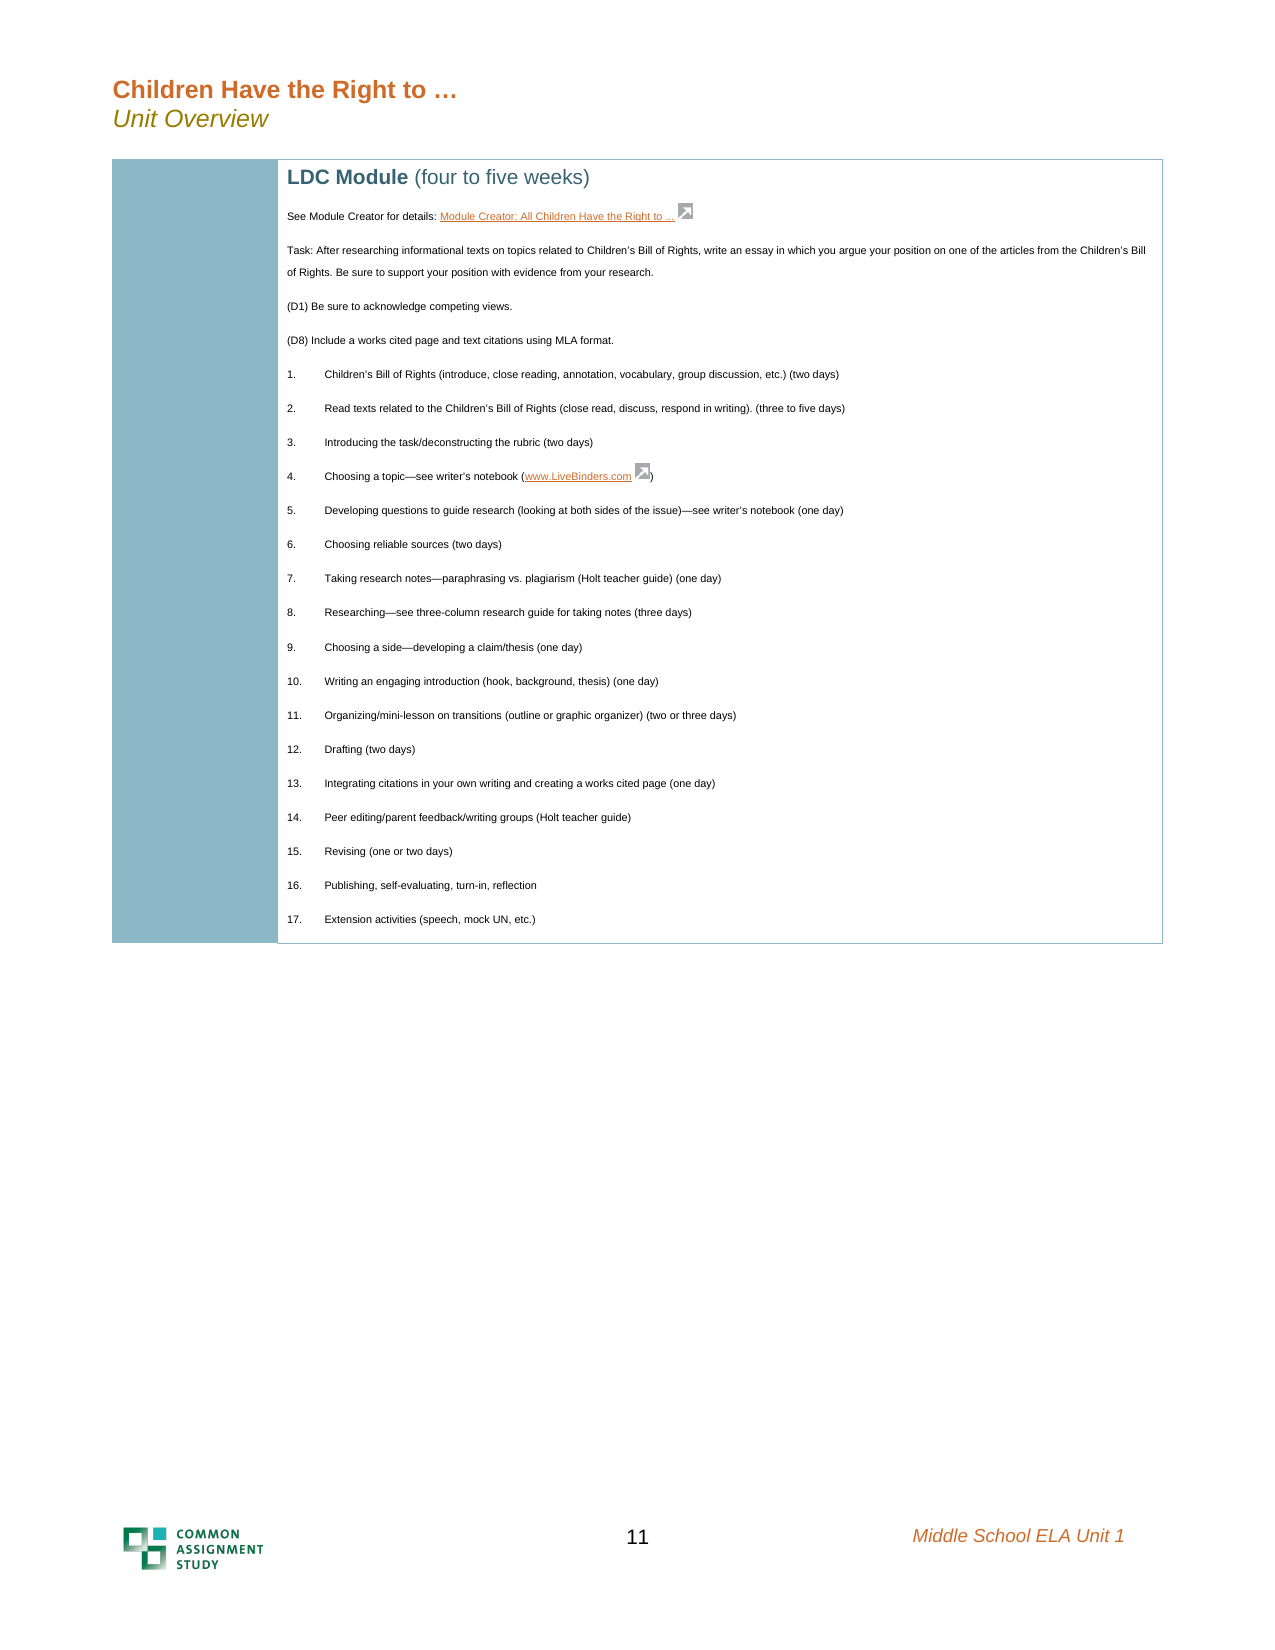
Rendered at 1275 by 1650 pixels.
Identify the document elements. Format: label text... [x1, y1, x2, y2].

picture [119, 1520, 270, 1577]
table_cell LDC Module (four to five weeks) See Module Creator for details: Module Creator: All Children Have the Right to ... Task: After researching informational texts on topics related to Children’s Bill of Rights, write an essay in which you argue your position on one of the articles from the Children’s Bill of Rights. Be sure to support your position with evidence from your research. (D1) Be sure to acknowledge competing views. (D8) Include a works cited page and text citations using MLA format. Children’s Bill of Rights (introduce, close reading, annotation, vocabulary, group discussion, etc.) (two days) Read texts related to the Children’s Bill of Rights (close read, discuss, respond in writing). (three to five days) Introducing the task/deconstructing the rubric (two days) Choosing a topic—see writer’s notebook (www.LiveBinders.com ) Developing questions to guide research (looking at both sides of the issue)—see writer’s notebook (one day) Choosing reliable sources (two days) Taking research notes—paraphrasing vs. plagiarism (Holt teacher guide) (one day) Researching—see three-column research guide for taking notes (three days) Choosing a side—developing a claim/thesis (one day) Writing an engaging introduction (hook, background, thesis) (one day) Organizing/mini-lesson on transitions (outline or graphic organizer) (two or three days) Drafting (two days) Integrating citations in your own writing and creating a works cited page (one day) Peer editing/parent feedback/writing groups (Holt teacher guide) Revising (one or two days) Publishing, self-evaluating, turn-in, reflection Extension activities (speech, mock UN, etc.) [278, 160, 1162, 943]
table_cell [113, 160, 277, 943]
